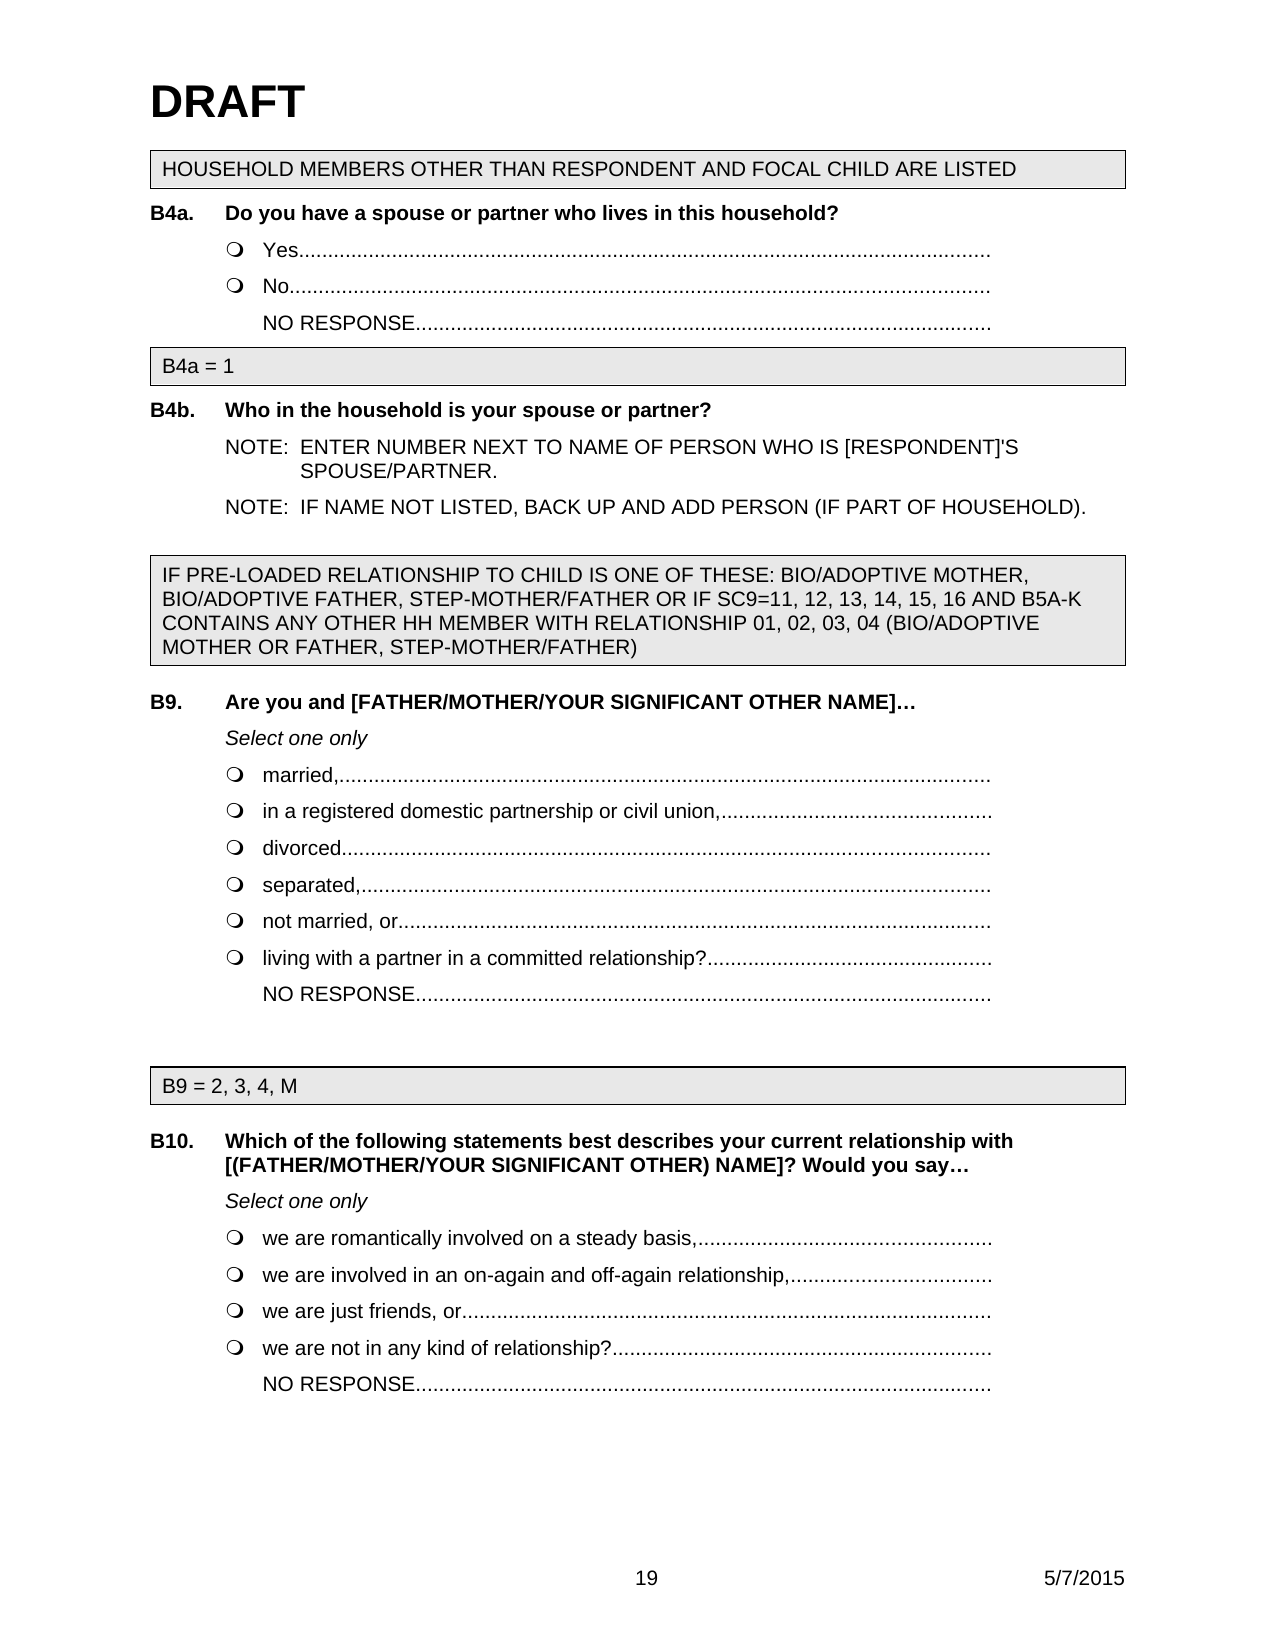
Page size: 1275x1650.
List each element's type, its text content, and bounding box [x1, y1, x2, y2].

text separated, 3 [225, 872, 956, 896]
text living with a partner in a committed relationship? 6 [225, 946, 956, 969]
text Select one only [225, 1189, 891, 1213]
text B4a. Do you have a spouse or partner who lives in this household? [150, 201, 1181, 225]
text not married, or 4 [225, 909, 956, 933]
table_header HOUSEHOLD MEMBERS OTHER THAN RESPONDENT AND FOCAL CHILD ARE LISTED [151, 151, 1125, 187]
text Select one only [225, 726, 891, 750]
text divorced 2 [225, 836, 956, 860]
text NO RESPONSE M [262, 982, 956, 1006]
text NO RESPONSE M [262, 311, 956, 334]
text B4b. Who in the household is your spouse or partner? [150, 398, 1181, 422]
table_header B4a = 1 [151, 348, 1125, 384]
text we are just friends, or 3 [225, 1299, 956, 1323]
text NO RESPONSE M [262, 1372, 956, 1396]
text NOTE: ENTER NUMBER NEXT TO NAME OF PERSON WHO IS [RESPONDENT]'S SPOUSE/PARTNER. [225, 434, 1125, 482]
table_header b9 = 2, 3, 4, M [151, 1068, 1125, 1104]
list No 0 [225, 274, 956, 298]
text B10. Which of the following statements best describes your current relationship with [(FATHER/MOTHER/YOUR SIGNIFICANT OTHER) NAME]? Would you say… [150, 1129, 1181, 1177]
text in a registered domestic partnership or civil union, 5 [225, 799, 956, 823]
table_header IF PRE-LOADED RELATIONSHIP TO CHILD IS ONE OF THESE: BIO/ADOPTIVE MOTHER, BIO/ADOPTIVE FATHER, STEP-MOTHER/FATHER OR IF SC9=11, 12, 13, 14, 15, 16 AND B5a-k CONTAINS ANY OTHER HH MEMBER WITH RELATIONSHIP 01, 02, 03, 04 (BIO/ADOPTIVE MOTHER OR FATHER, STEP-MOTHER/FATHER) [151, 556, 1125, 665]
list Yes 1 [225, 237, 956, 262]
text we are involved in an on-again and off-again relationship, 2 [225, 1262, 956, 1286]
text we are not in any kind of relationship? 4 [225, 1336, 956, 1359]
text married, 1 [225, 763, 956, 787]
text B9. Are you and [FATHER/MOTHER/YOUR SIGNIFICANT OTHER NAME]… [150, 690, 1181, 714]
text NOTE: IF NAME NOT LISTED, BACK UP AND ADD PERSON (IF PART OF HOUSEHOLD). [225, 495, 1125, 519]
text we are romantically involved on a steady basis, 1 [225, 1226, 956, 1250]
